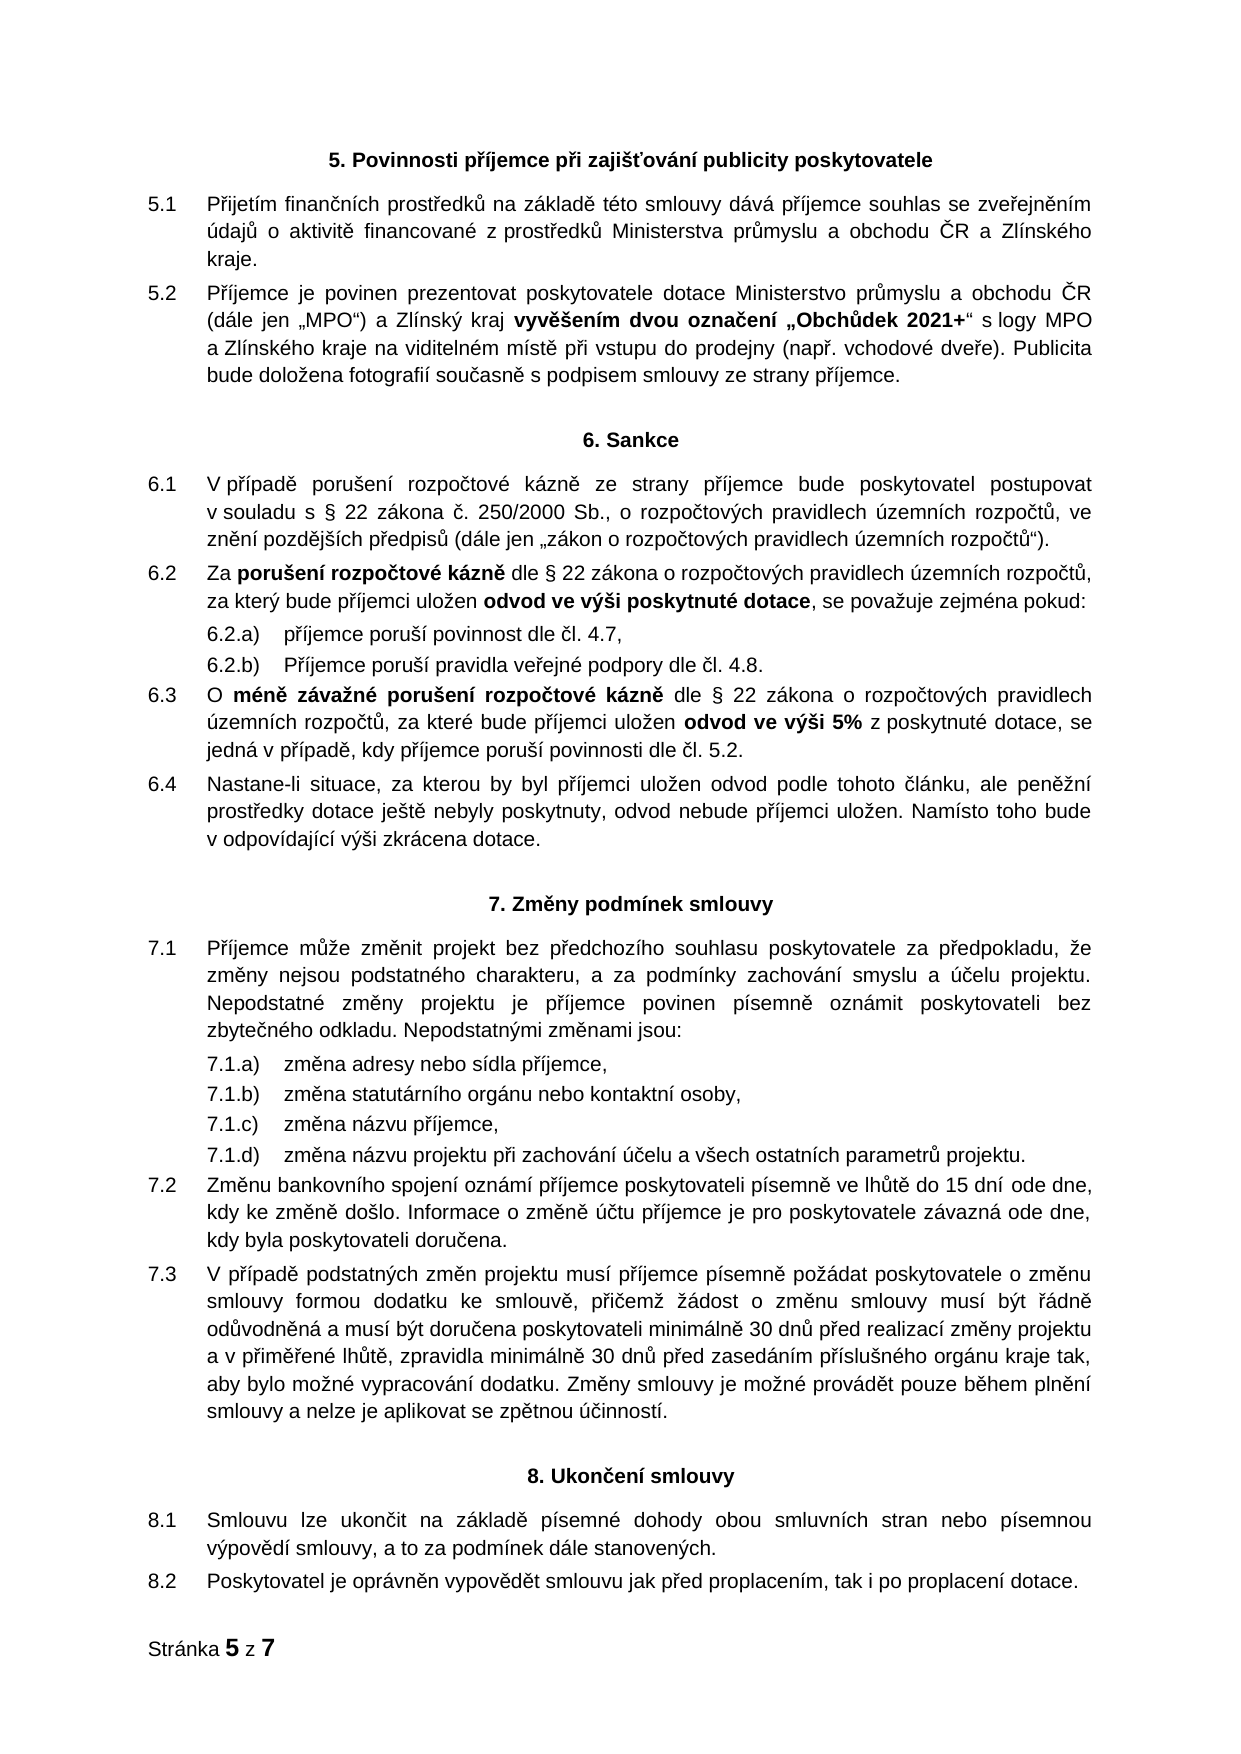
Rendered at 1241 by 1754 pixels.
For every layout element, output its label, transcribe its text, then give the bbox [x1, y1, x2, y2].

text Nastane-li situace, za kterou by byl příjemci uložen odvod podle tohoto článku, ale peněžní prostředky dotace ještě nebyly poskytnuty, odvod nebude příjemci uložen. Namísto toho bude v odpovídající výši zkrácena dotace. [148, 771, 1093, 850]
text příjemce poruší povinnost dle čl. 4.7, [207, 622, 1093, 646]
text Poskytovatel je oprávněn vypovědět smlouvu jak před proplacením, tak i po proplacení dotace. [148, 1569, 1093, 1593]
text V případě podstatných změn projektu musí příjemce písemně požádat poskytovatele o změnu smlouvy formou dodatku ke smlouvě, přičemž žádost o změnu smlouvy musí být řádně odůvodněná a musí být doručena poskytovateli minimálně 30 dnů před realizací změny projektu a v přiměřené lhůtě, zpravidla minimálně 30 dnů před zasedáním příslušného orgánu kraje tak, aby bylo možné vypracování dodatku. Změny smlouvy je možné provádět pouze během plnění smlouvy a nelze je aplikovat se zpětnou účinností. [148, 1261, 1093, 1423]
text Příjemce může změnit projekt bez předchozího souhlasu poskytovatele za předpokladu, že změny nejsou podstatného charakteru, a za podmínky zachování smyslu a účelu projektu. Nepodstatné změny projektu je příjemce povinen písemně oznámit poskytovateli bez zbytečného odkladu. Nepodstatnými změnami jsou: [148, 936, 1093, 1042]
text Příjemce poruší pravidla veřejné podpory dle čl. 4.8. [207, 652, 1093, 676]
text Přijetím finančních prostředků na základě této smlouvy dává příjemce souhlas se zveřejněním údajů o aktivitě financované z prostředků Ministerstva průmyslu a obchodu ČR a Zlínského kraje. [148, 192, 1093, 271]
text změna názvu příjemce, [207, 1112, 1093, 1136]
subtitle Povinnosti příjemce při zajišťování publicity poskytovatele [178, 148, 1093, 172]
text Příjemce je povinen prezentovat poskytovatele dotace Ministerstvo průmyslu a obchodu ČR (dále jen „MPO“) a Zlínský kraj vyvěšením dvou označení „Obchůdek 2021+“ s logy MPO a Zlínského kraje na viditelném místě při vstupu do prodejny (např. vchodové dveře). Publicita bude doložena fotografií současně s podpisem smlouvy ze strany příjemce. [148, 281, 1093, 387]
text změna názvu projektu při zachování účelu a všech ostatních parametrů projektu. [207, 1142, 1093, 1166]
subtitle Ukončení smlouvy [178, 1464, 1093, 1488]
text změna statutárního orgánu nebo kontaktní osoby, [207, 1082, 1093, 1106]
text Změnu bankovního spojení oznámí příjemce poskytovateli písemně ve lhůtě do 15 dní ode dne, kdy ke změně došlo. Informace o změně účtu příjemce je pro poskytovatele závazná ode dne, kdy byla poskytovateli doručena. [148, 1173, 1093, 1252]
text V případě porušení rozpočtové kázně ze strany příjemce bude poskytovatel postupovat v souladu s § 22 zákona č. 250/2000 Sb., o rozpočtových pravidlech územních rozpočtů, ve znění pozdějších předpisů (dále jen „zákon o rozpočtových pravidlech územních rozpočtů“). [148, 472, 1093, 551]
text Za porušení rozpočtové kázně dle § 22 zákona o rozpočtových pravidlech územních rozpočtů, za který bude příjemci uložen odvod ve výši poskytnuté dotace, se považuje zejména pokud: [148, 561, 1093, 612]
subtitle Změny podmínek smlouvy [178, 891, 1093, 915]
text změna adresy nebo sídla příjemce, [207, 1052, 1093, 1076]
subtitle Sankce [178, 428, 1093, 452]
text Smlouvu lze ukončit na základě písemné dohody obou smluvních stran nebo písemnou výpovědí smlouvy, a to za podmínek dále stanovených. [148, 1508, 1093, 1559]
text O méně závažné porušení rozpočtové kázně dle § 22 zákona o rozpočtových pravidlech územních rozpočtů, za které bude příjemci uložen odvod ve výši 5% z poskytnuté dotace, se jedná v případě, kdy příjemce poruší povinnosti dle čl. 5.2. [148, 683, 1093, 762]
